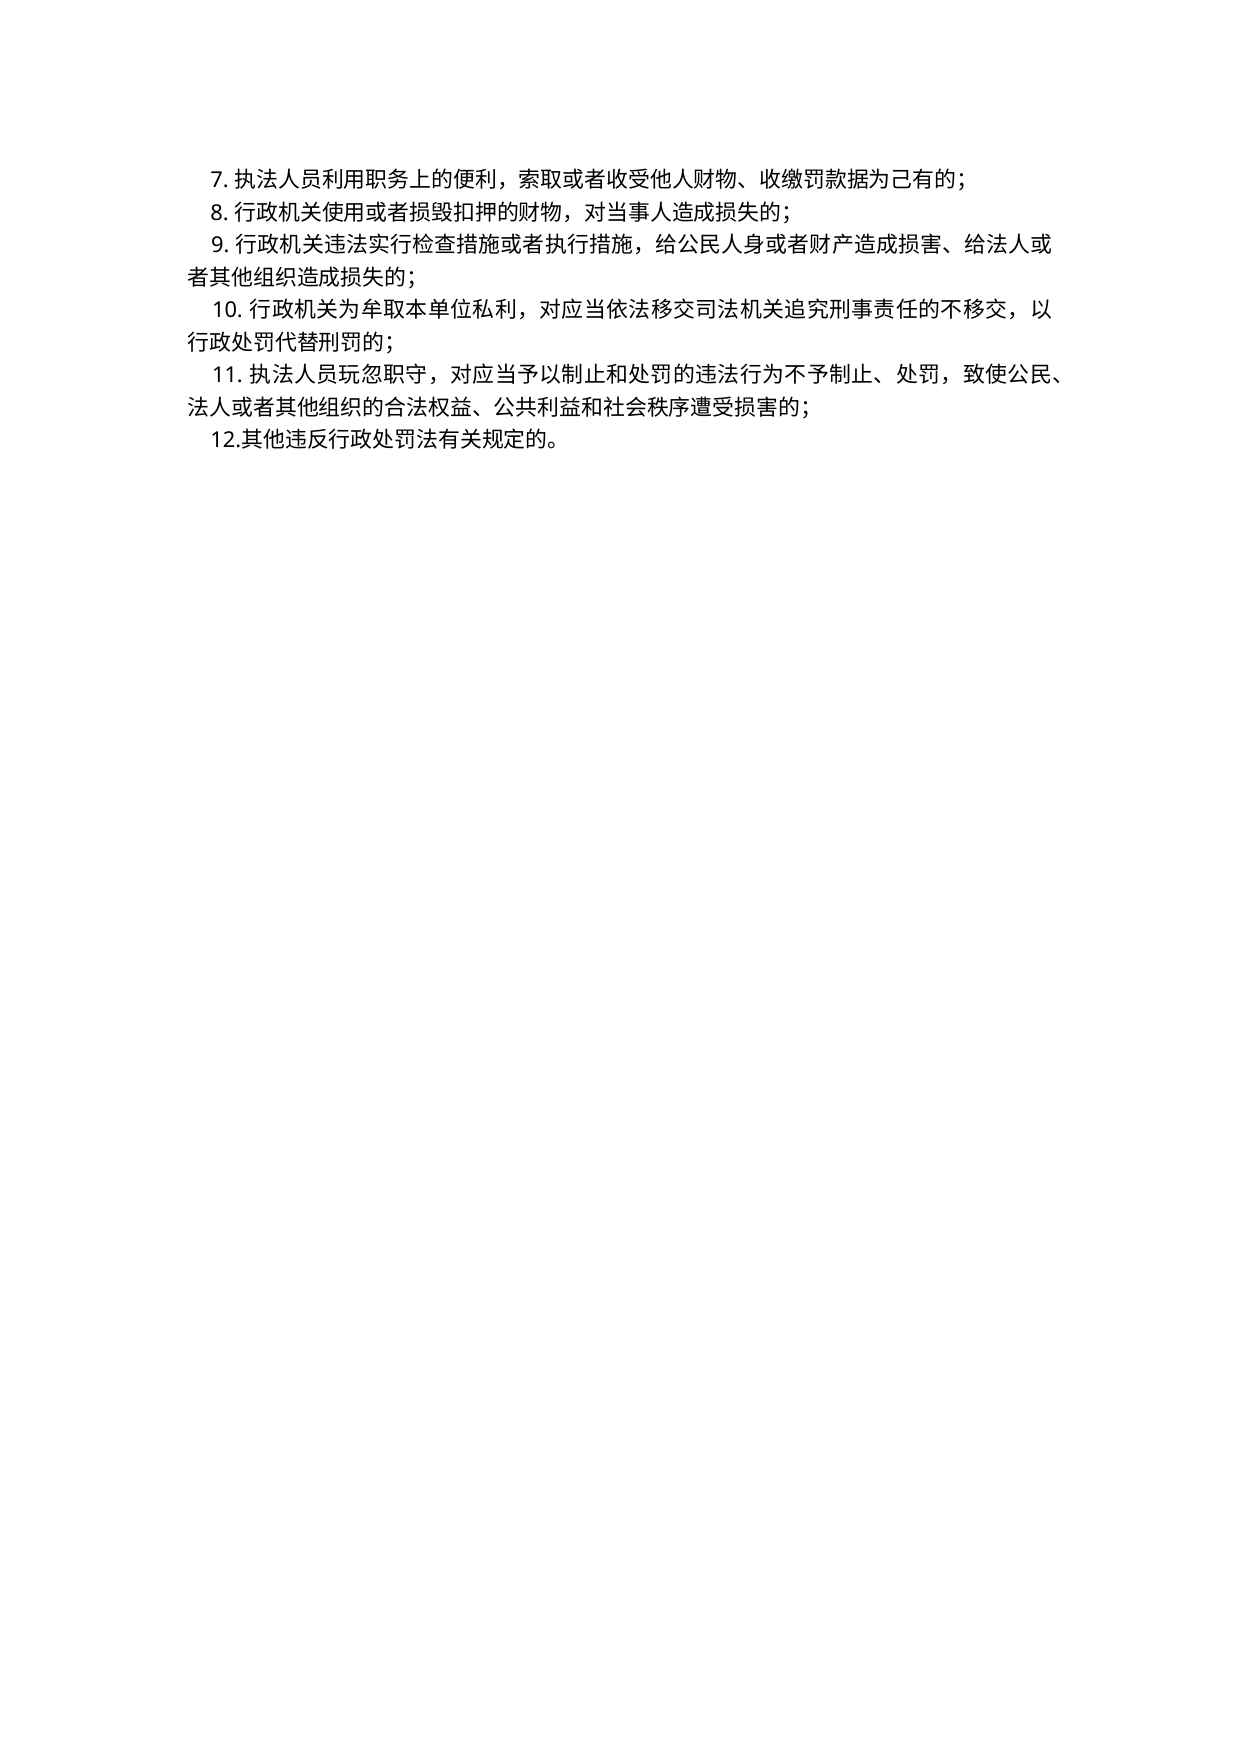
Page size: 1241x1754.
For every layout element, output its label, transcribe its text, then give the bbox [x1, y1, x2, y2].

text 8. 行政机关使用或者损毁扣押的财物，对当事人造成损失的； [187, 194, 1053, 227]
text 9. 行政机关违法实行检查措施或者执行措施，给公民人身或者财产造成损害、给法人或者其他组织造成损失的； [187, 227, 1053, 292]
text 10. 行政机关为牟取本单位私利，对应当依法移交司法机关追究刑事责任的不移交，以行政处罚代替刑罚的； [187, 292, 1053, 357]
text 11. 执法人员玩忽职守，对应当予以制止和处罚的违法行为不予制止、处罚，致使公民、法人或者其他组织的合法权益、公共利益和社会秩序遭受损害的； [187, 357, 1053, 422]
text 7. 执法人员利用职务上的便利，索取或者收受他人财物、收缴罚款据为己有的； [187, 162, 1053, 194]
text 12.其他违反行政处罚法有关规定的。 [187, 422, 1053, 454]
